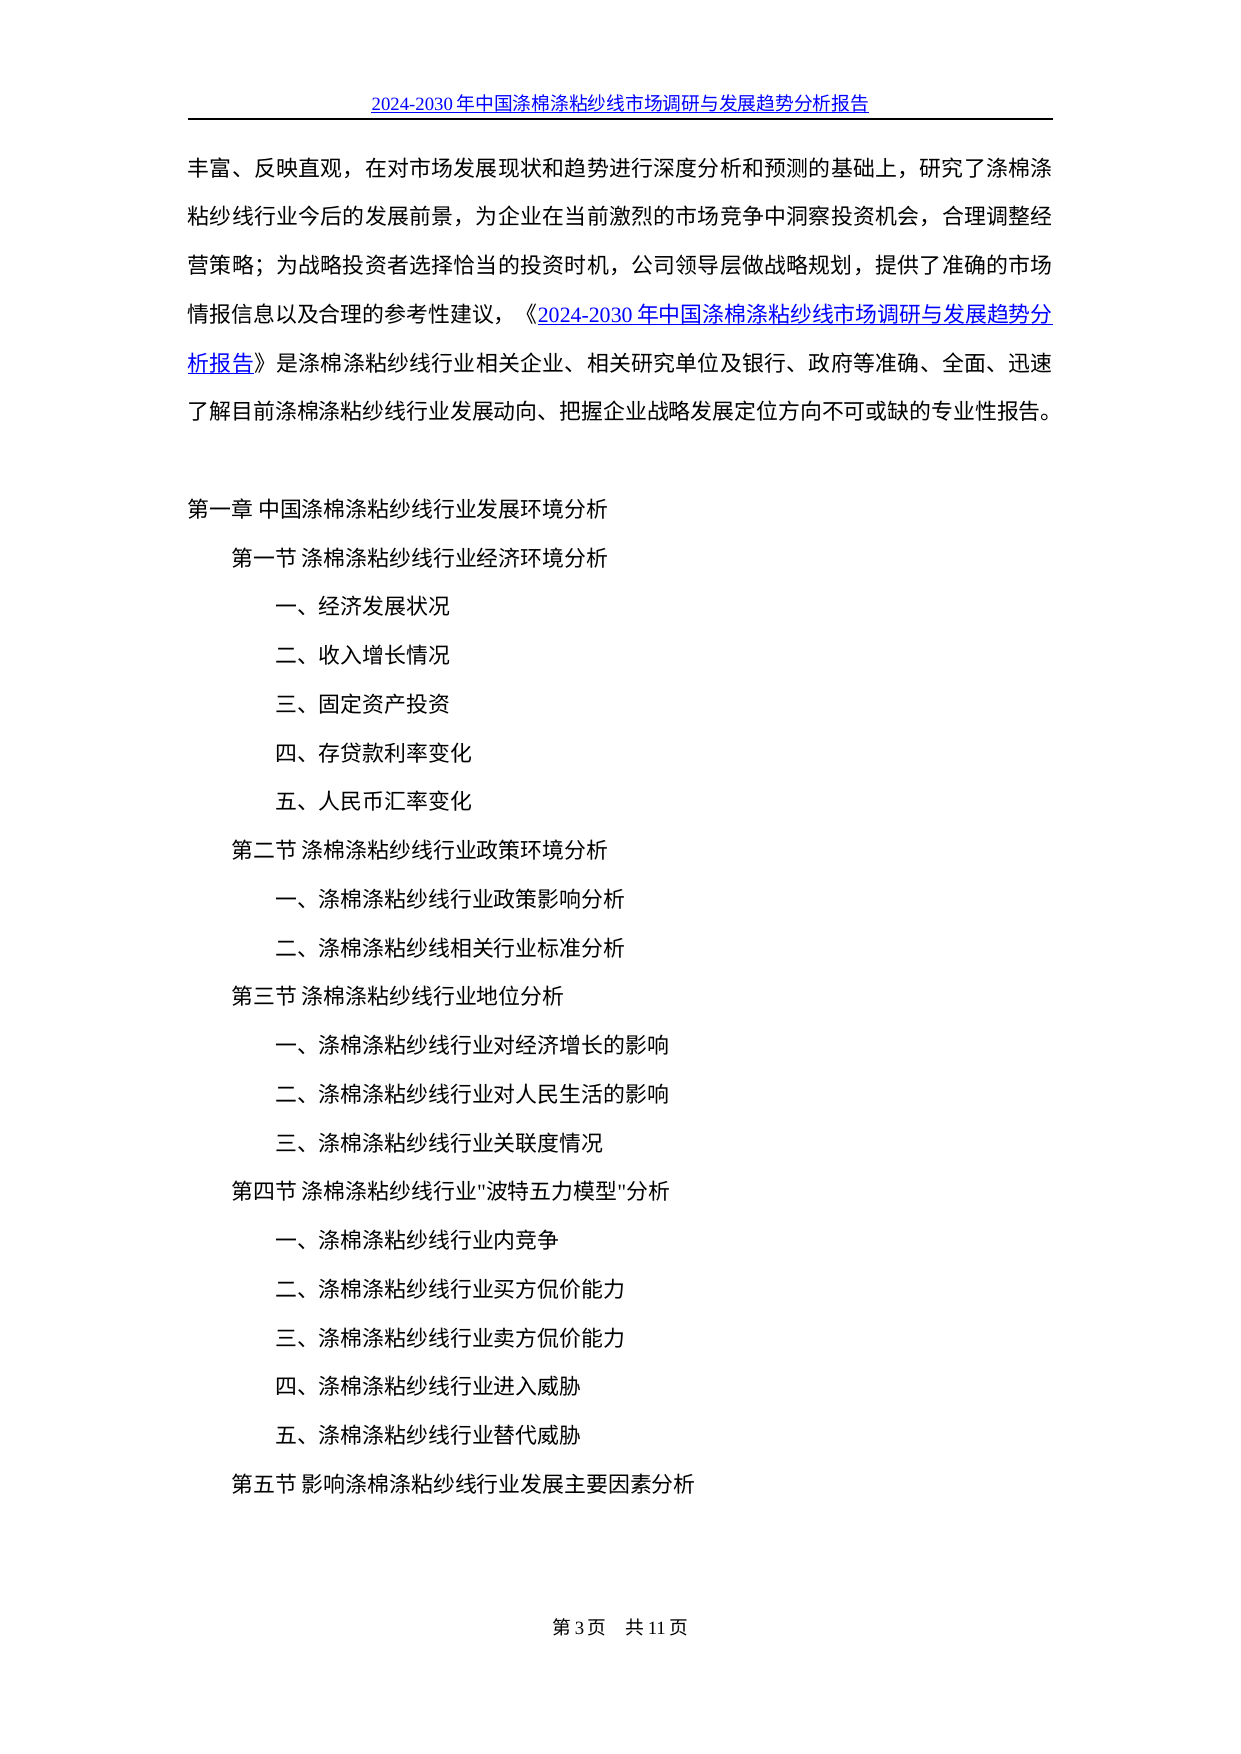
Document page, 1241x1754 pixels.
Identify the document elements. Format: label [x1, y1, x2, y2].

text [187, 150, 1053, 1499]
